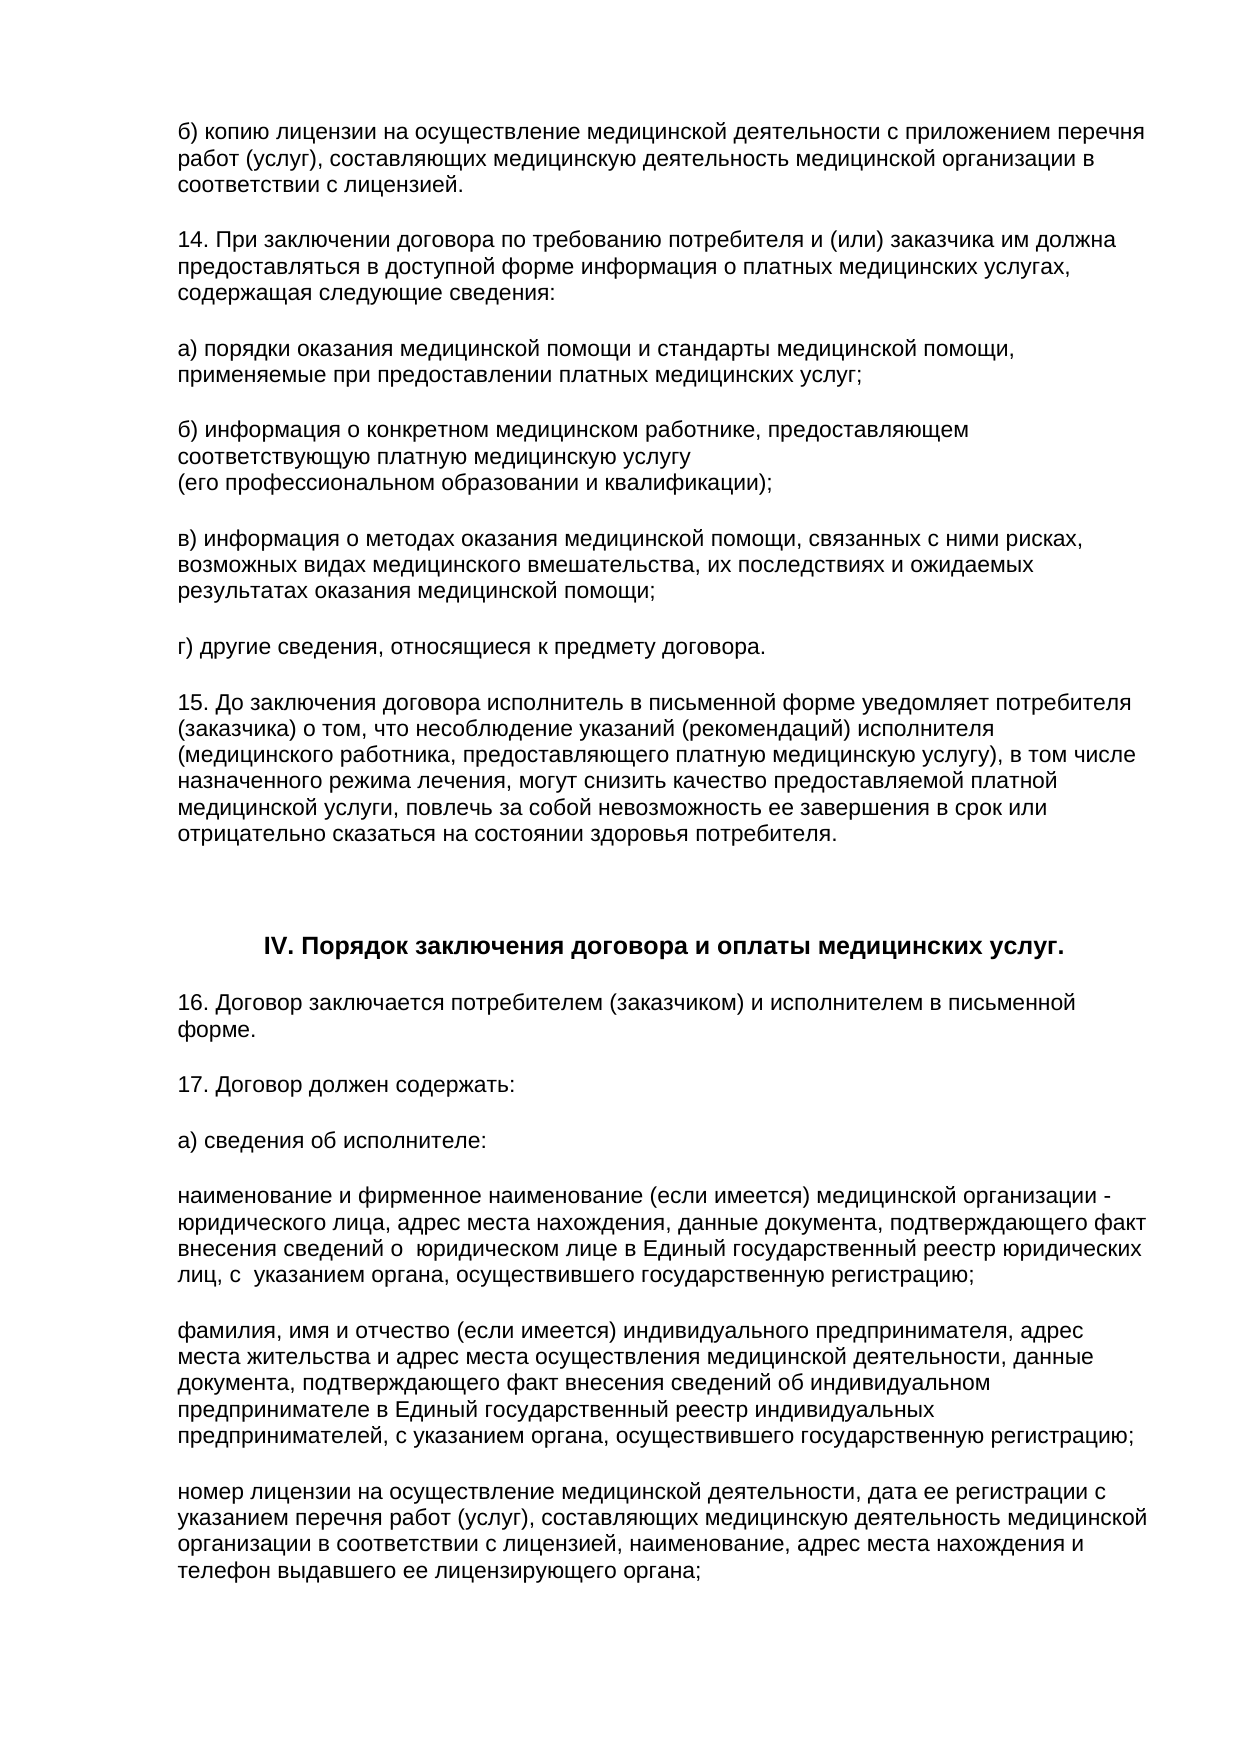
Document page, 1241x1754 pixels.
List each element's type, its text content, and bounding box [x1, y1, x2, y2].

text 16. Договор заключается потребителем (заказчиком) и исполнителем в письменной форме. [177, 989, 1152, 1042]
text наименование и фирменное наименование (если имеется) медицинской организации - юридического лица, адрес места нахождения, данные документа, подтверждающего факт внесения сведений о юридическом лице в Единый государственный реестр юридических лиц, с указанием органа, осуществившего государственную регистрацию; [177, 1182, 1152, 1287]
text б) копию лицензии на осуществление медицинской деятельности с приложением перечня работ (услуг), составляющих медицинскую деятельность медицинской организации в соответствии с лицензией. [177, 118, 1152, 197]
text номер лицензии на осуществление медицинской деятельности, дата ее регистрации с указанием перечня работ (услуг), составляющих медицинскую деятельность медицинской организации в соответствии с лицензией, наименование, адрес места нахождения и телефон выдавшего ее лицензирующего органа; [177, 1478, 1152, 1583]
text в) информация о методах оказания медицинской помощи, связанных с ними рисках, возможных видах медицинского вмешательства, их последствиях и ожидаемых результатах оказания медицинской помощи; [177, 525, 1152, 604]
text 17. Договор должен содержать: [177, 1071, 1152, 1097]
text фамилия, имя и отчество (если имеется) индивидуального предпринимателя, адрес места жительства и адрес места осуществления медицинской деятельности, данные документа, подтверждающего факт внесения сведений об индивидуальном предпринимателе в Единый государственный реестр индивидуальных предпринимателей, с указанием органа, осуществившего государственную регистрацию; [177, 1317, 1152, 1448]
text а) порядки оказания медицинской помощи и стандарты медицинской помощи, применяемые при предоставлении платных медицинских услуг; [177, 334, 1152, 387]
text б) информация о конкретном медицинском работнике, предоставляющем соответствующую платную медицинскую услугу (его профессиональном образовании и квалификации); [177, 416, 1152, 496]
text 14. При заключении договора по требованию потребителя и (или) заказчика им должна предоставляться в доступной форме информация о платных медицинских услугах, содержащая следующие сведения: [177, 226, 1152, 305]
text 15. До заключения договора исполнитель в письменной форме уведомляет потребителя (заказчика) о том, что несоблюдение указаний (рекомендаций) исполнителя (медицинского работника, предоставляющего платную медицинскую услугу), в том числе назначенного режима лечения, могут снизить качество предоставляемой платной медицинской услуги, повлечь за собой невозможность ее завершения в срок или отрицательно сказаться на состоянии здоровья потребителя. [177, 688, 1152, 847]
text а) сведения об исполнителе: [177, 1127, 1152, 1153]
text г) другие сведения, относящиеся к предмету договора. [177, 633, 1152, 659]
text IV. Порядок заключения договора и оплаты медицинских услуг. [177, 931, 1152, 960]
